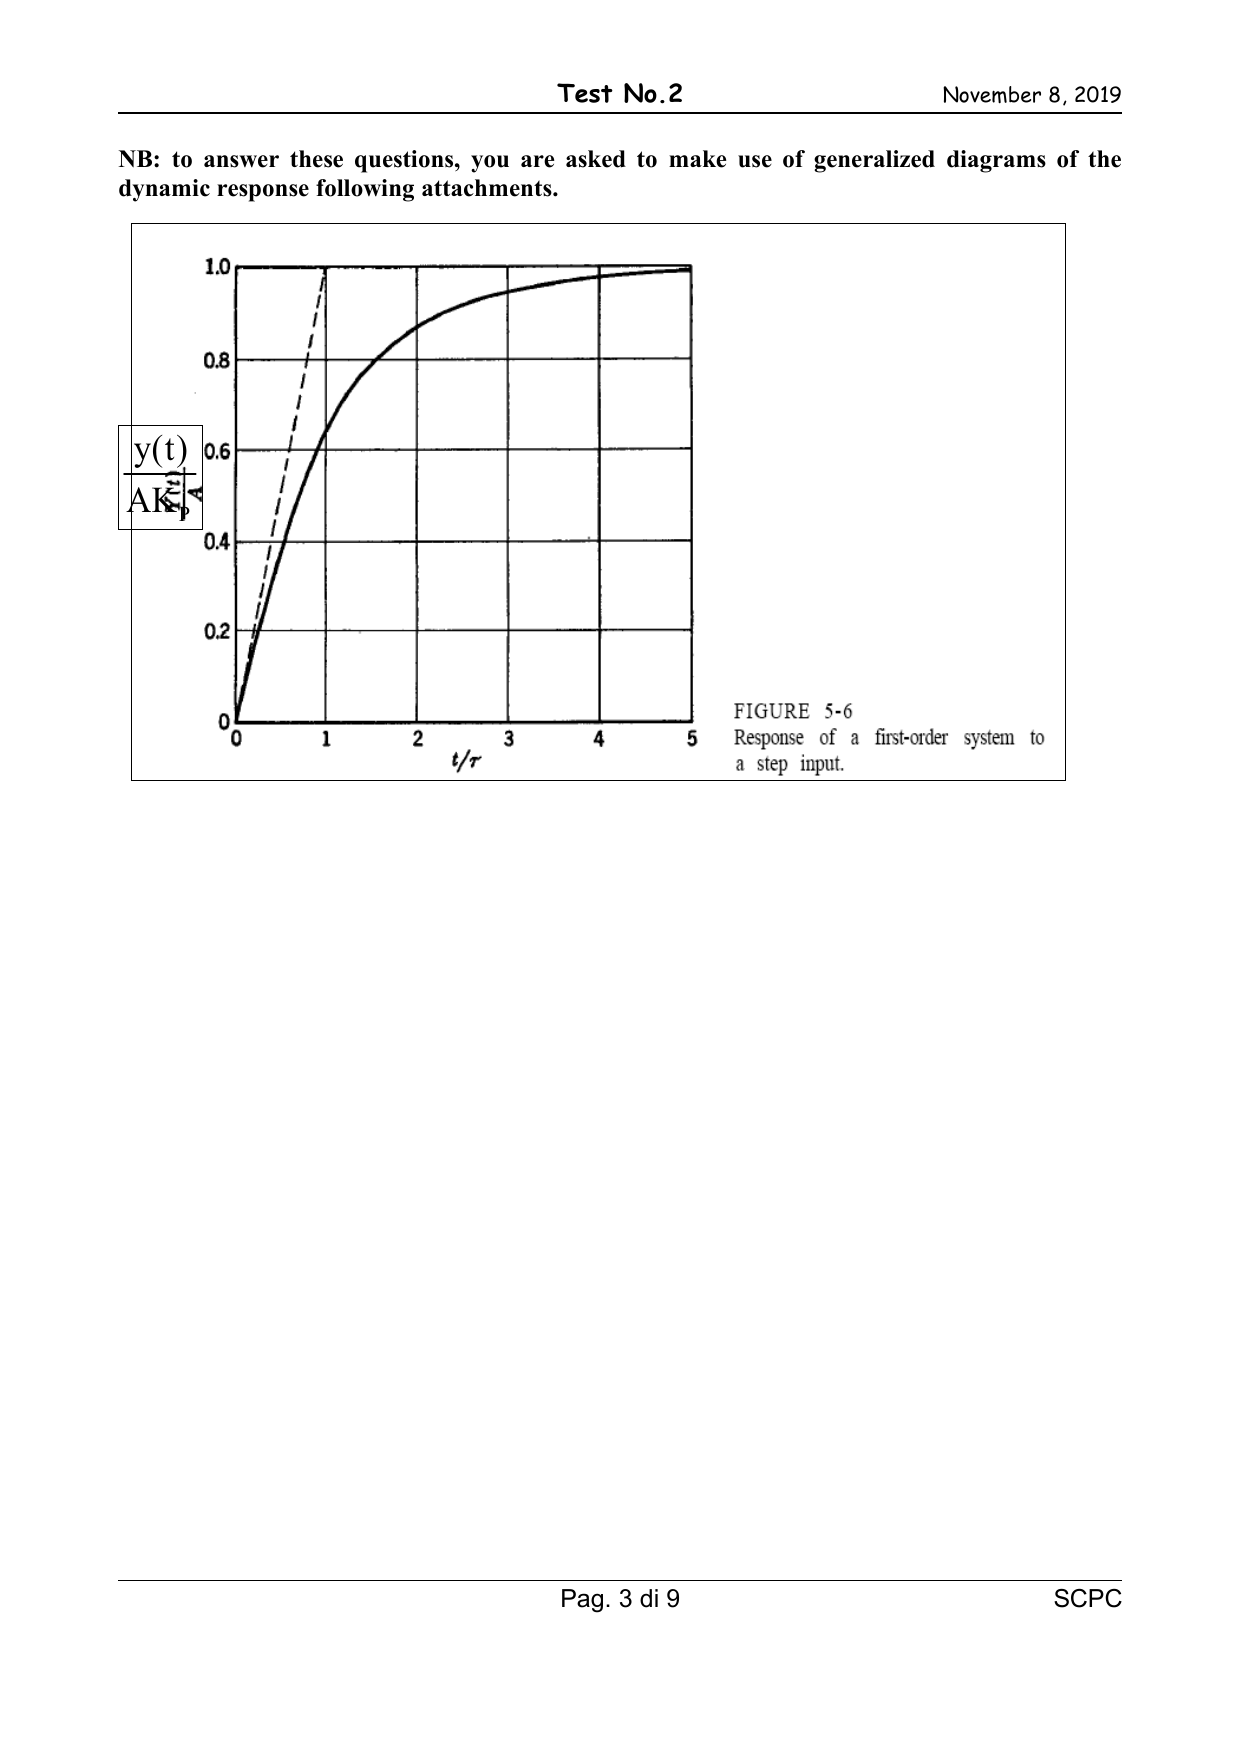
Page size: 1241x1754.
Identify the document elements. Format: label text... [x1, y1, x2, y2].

picture [134, 493, 141, 503]
picture [132, 224, 1065, 780]
picture [132, 426, 202, 529]
text NB: to answer these questions, you are asked to make use of generalized diagrams of the dynamic response following attachments. [118, 144, 1122, 202]
